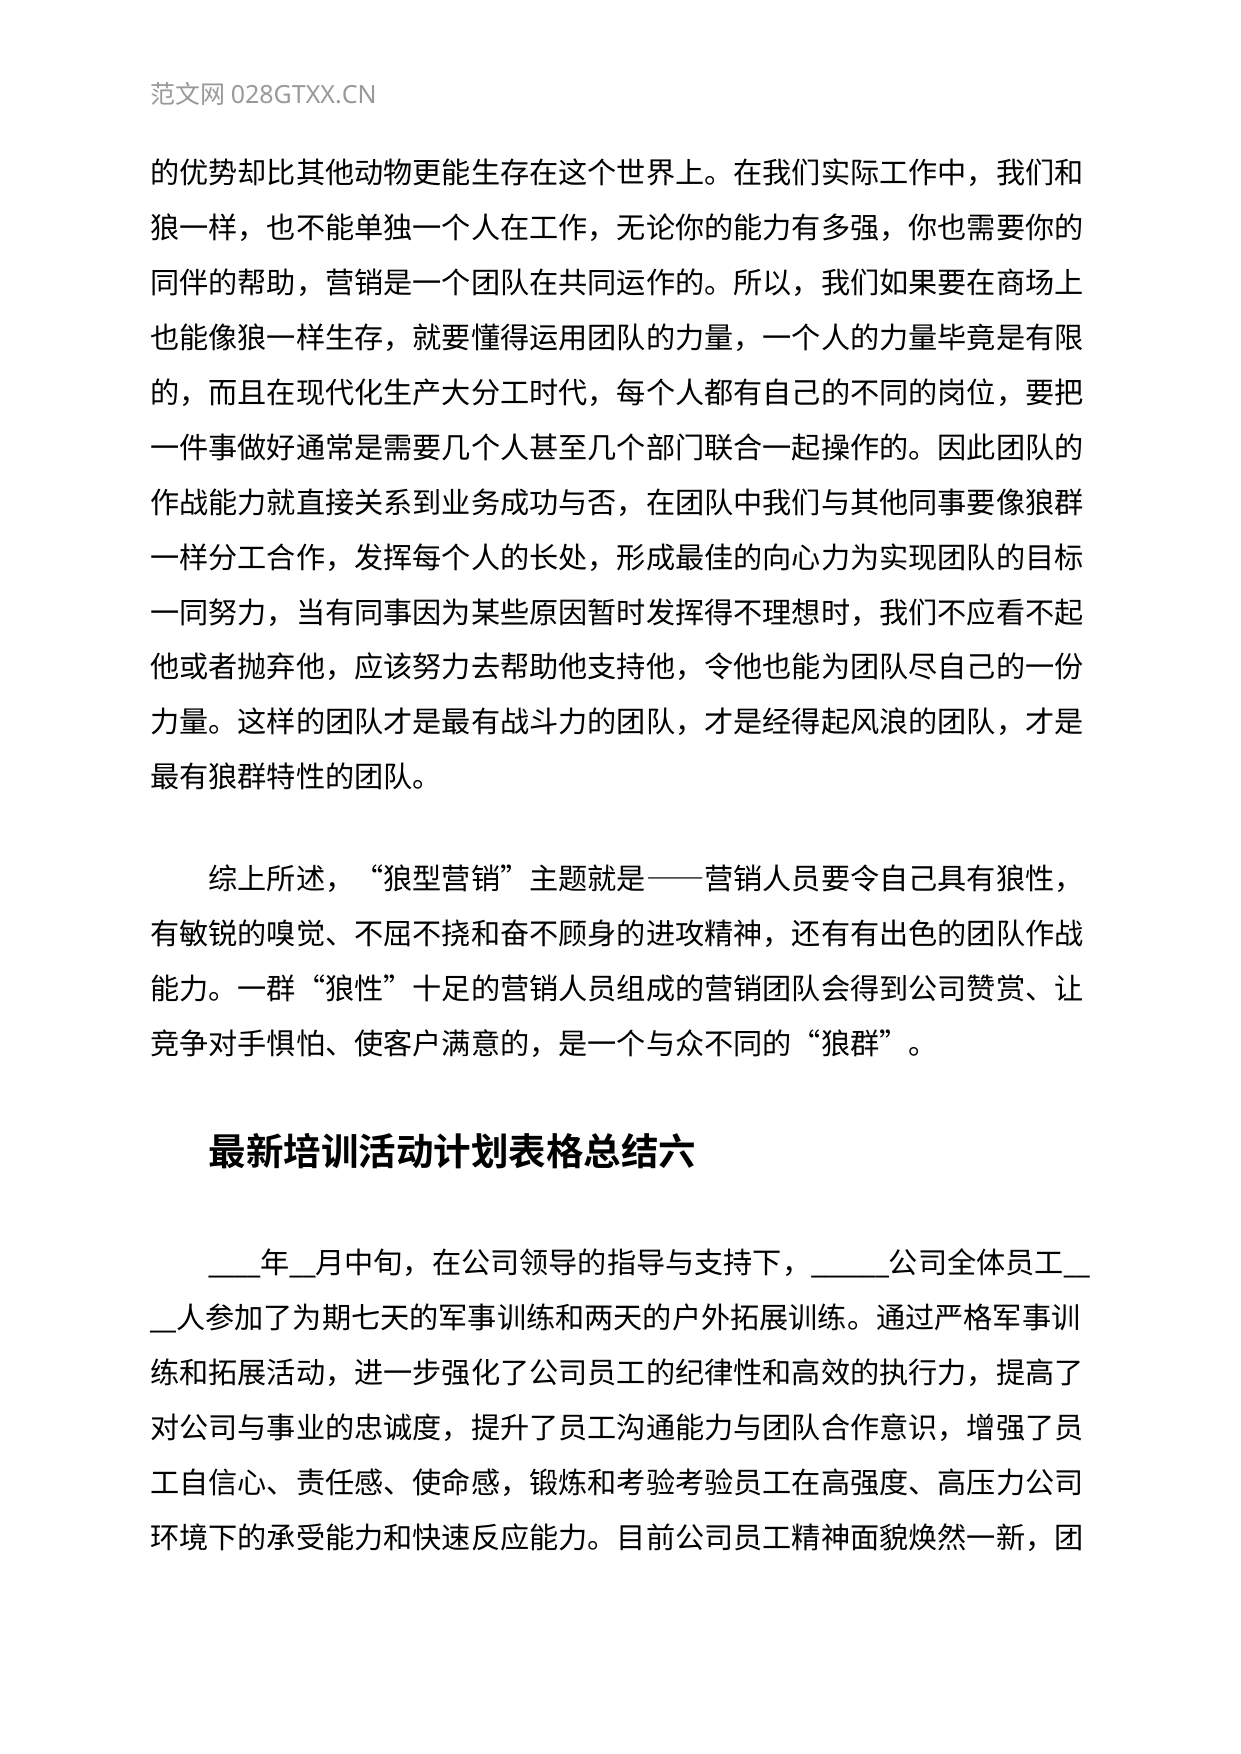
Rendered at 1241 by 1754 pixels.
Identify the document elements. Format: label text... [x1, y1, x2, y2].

text 综上所述，“狼型营销”主题就是——营销人员要令自己具有狼性，有敏锐的嗅觉、不屈不挠和奋不顾身的进攻精神，还有有出色的团队作战能力。一群“狼性”十足的营销人员组成的营销团队会得到公司赞赏、让竞争对手惧怕、使客户满意的，是一个与众不同的“狼群”。 [150, 856, 1090, 1063]
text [150, 1239, 1090, 1556]
text 最新培训活动计划表格总结六 [150, 1122, 1090, 1176]
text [150, 150, 1090, 796]
